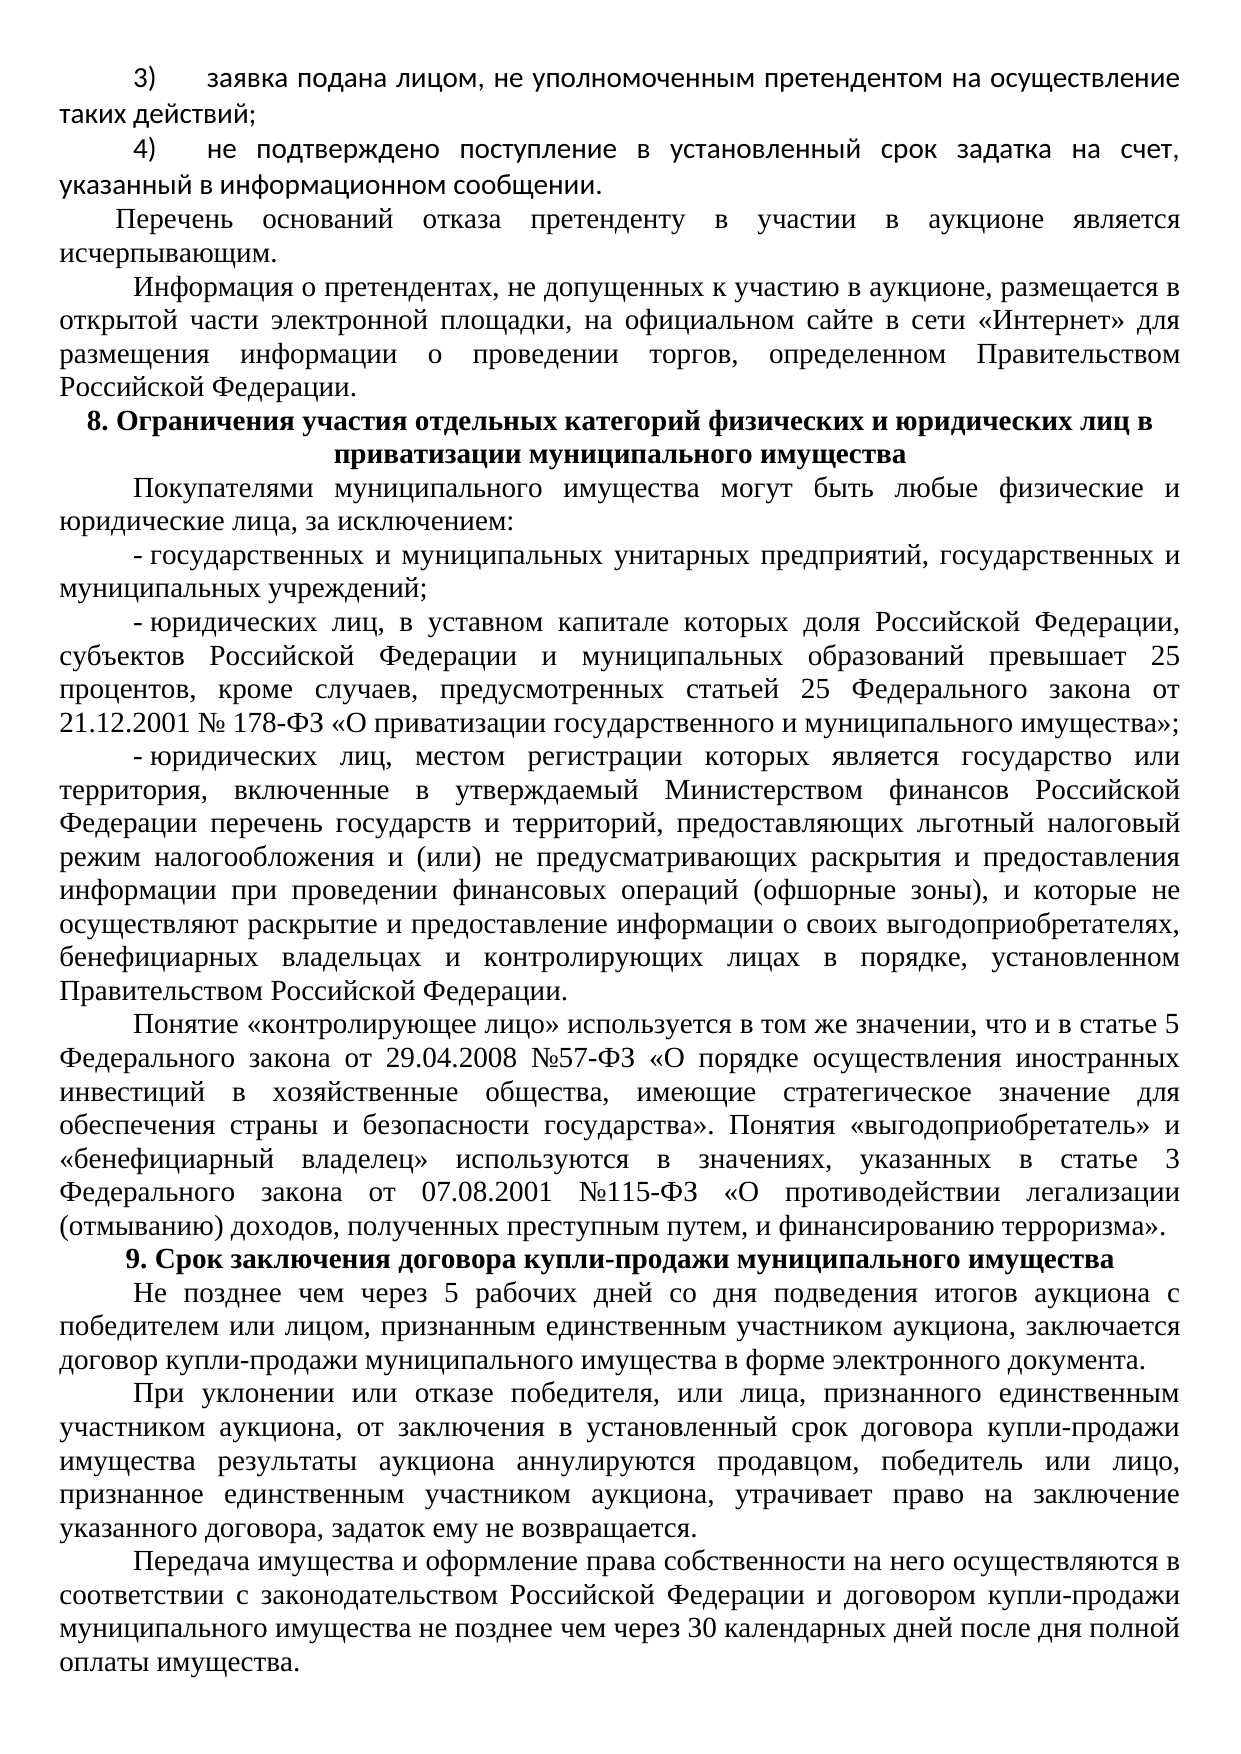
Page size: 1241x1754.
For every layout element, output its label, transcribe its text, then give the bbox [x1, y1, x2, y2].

text Перечень оснований отказа претенденту в участии в аукционе является исчерпывающим. [59, 202, 1181, 269]
text Передача имущества и оформление права собственности на него осуществляются в соответствии с законодательством Российской Федерации и договором купли-продажи муниципального имущества не позднее чем через 30 календарных дней после дня полной оплаты имущества. [59, 1543, 1181, 1677]
text Покупателями муниципального имущества могут быть любые физические и юридические лица, за исключением: [59, 470, 1181, 537]
text Понятие «контролирующее лицо» используется в том же значении, что и в статье 5 Федерального закона от 29.04.2008 №57-ФЗ «О порядке осуществления иностранных инвестиций в хозяйственные общества, имеющие стратегическое значение для обеспечения страны и безопасности государства». Понятия «выгодоприобретатель» и «бенефициарный владелец» используются в значениях, указанных в статье 3 Федерального закона от 07.08.2001 №115-ФЗ «О противодействии легализации (отмыванию) доходов, полученных преступным путем, и финансированию терроризма». [59, 1007, 1181, 1241]
text Информация о претендентах, не допущенных к участию в аукционе, размещается в открытой части электронной площадки, на официальном сайте в сети «Интернет» для размещения информации о проведении торгов, определенном Правительством Российской Федерации. [59, 269, 1181, 403]
text - государственных и муниципальных унитарных предприятий, государственных и муниципальных учреждений; [59, 537, 1181, 604]
text При уклонении или отказе победителя, или лица, признанного единственным участником аукциона, от заключения в установленный срок договора купли-продажи имущества результаты аукциона аннулируются продавцом, победитель или лицо, признанное единственным участником аукциона, утрачивает право на заключение указанного договора, задаток ему не возвращается. [59, 1376, 1181, 1543]
text 8. Ограничения участия отдельных категорий физических и юридических лиц в приватизации муниципального имущества [59, 403, 1181, 470]
list не подтверждено поступление в установленный срок задатка на счет, указанный в информационном сообщении. [59, 130, 1181, 202]
text Не позднее чем через 5 рабочих дней со дня подведения итогов аукциона с победителем или лицом, признанным единственным участником аукциона, заключается договор купли-продажи муниципального имущества в форме электронного документа. [59, 1275, 1181, 1376]
text - юридических лиц, в уставном капитале которых доля Российской Федерации, субъектов Российской Федерации и муниципальных образований превышает 25 процентов, кроме случаев, предусмотренных статьей 25 Федерального закона от 21.12.2001 № 178-ФЗ «О приватизации государственного и муниципального имущества»; [59, 604, 1181, 738]
text - юридических лиц, местом регистрации которых является государство или территория, включенные в утверждаемый Министерством финансов Российской Федерации перечень государств и территорий, предоставляющих льготный налоговый режим налогообложения и (или) не предусматривающих раскрытия и предоставления информации при проведении финансовых операций (офшорные зоны), и которые не осуществляют раскрытие и предоставление информации о своих выгодоприобретателях, бенефициарных владельцах и контролирующих лицах в порядке, установленном Правительством Российской Федерации. [59, 738, 1181, 1007]
list заявка подана лицом, не уполномоченным претендентом на осуществление таких действий; [59, 59, 1181, 130]
text 9. Срок заключения договора купли-продажи муниципального имущества [59, 1241, 1181, 1275]
